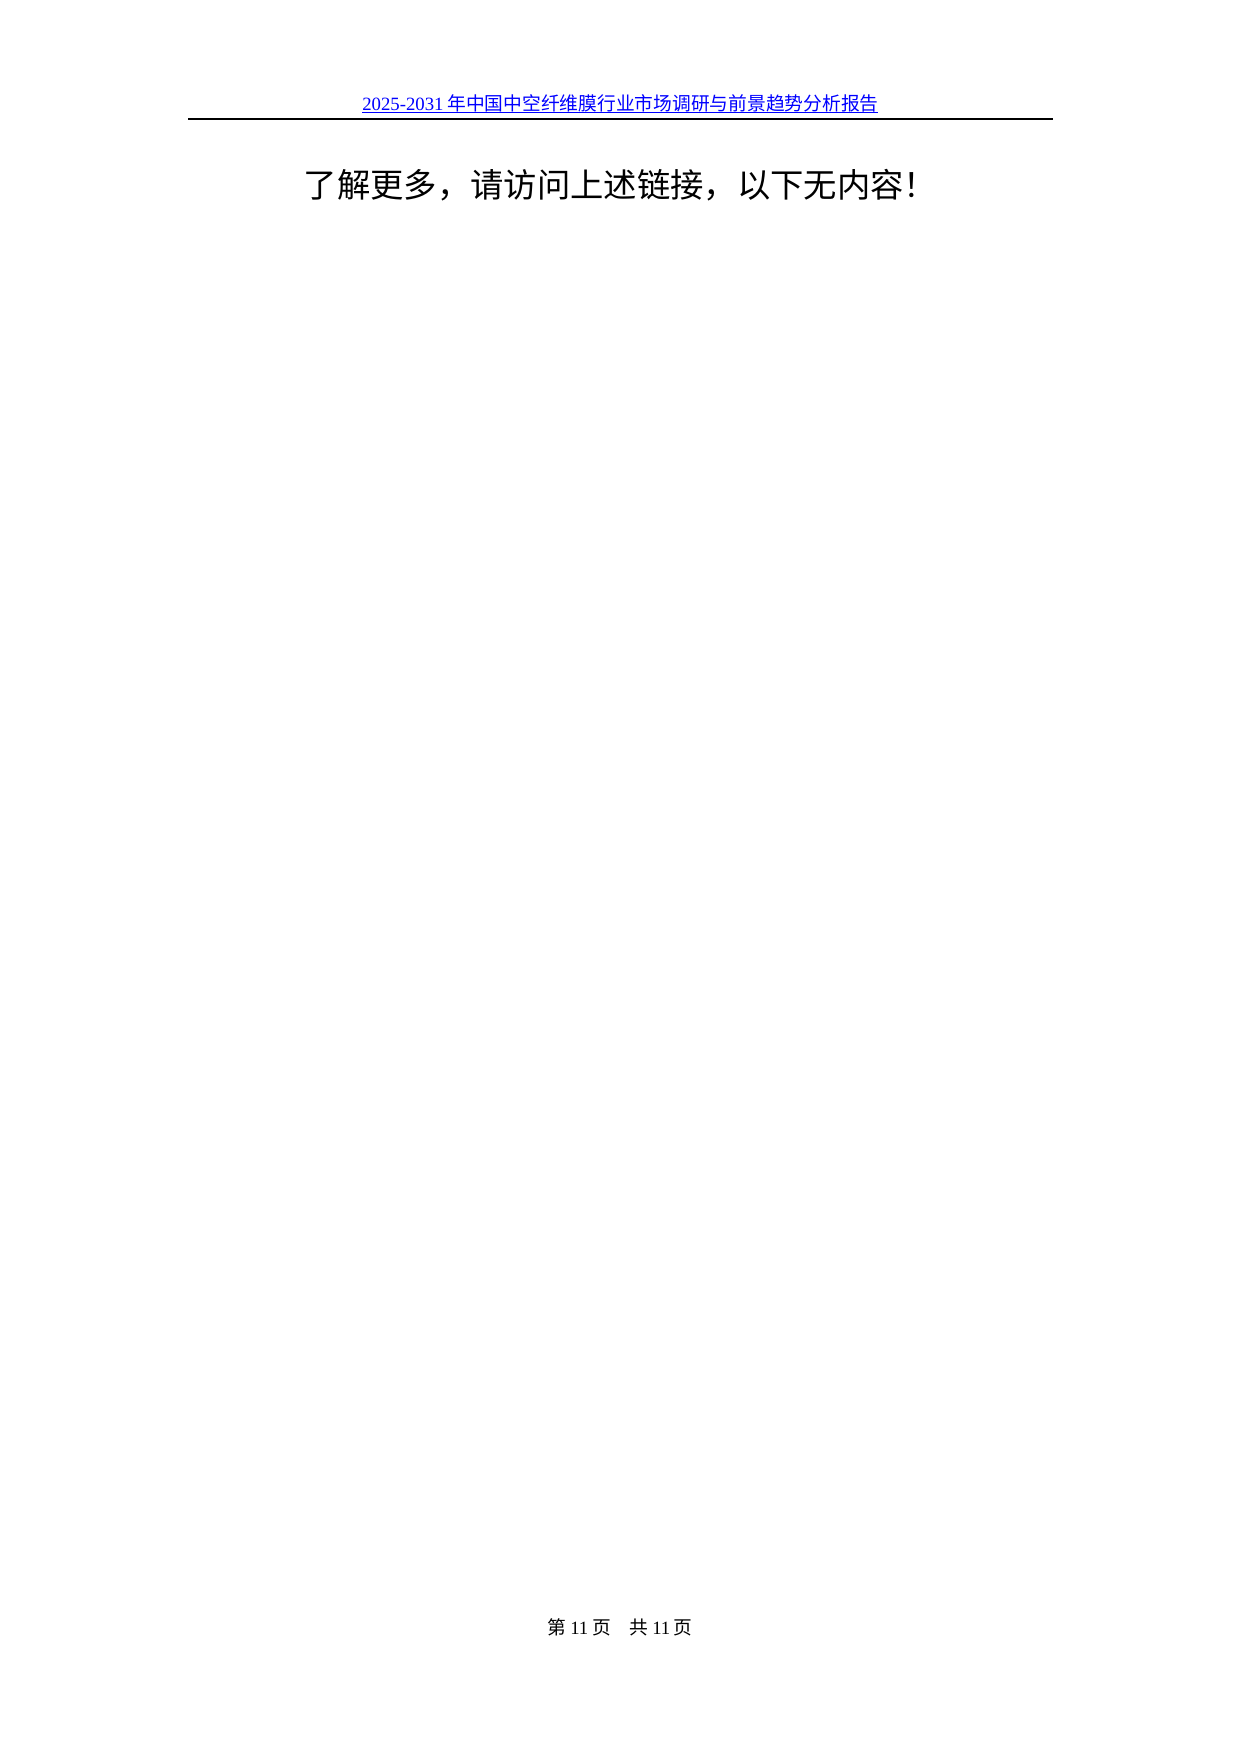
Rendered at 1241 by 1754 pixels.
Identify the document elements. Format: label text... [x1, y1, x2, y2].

title 了解更多，请访问上述链接，以下无内容！ [187, 150, 1053, 215]
